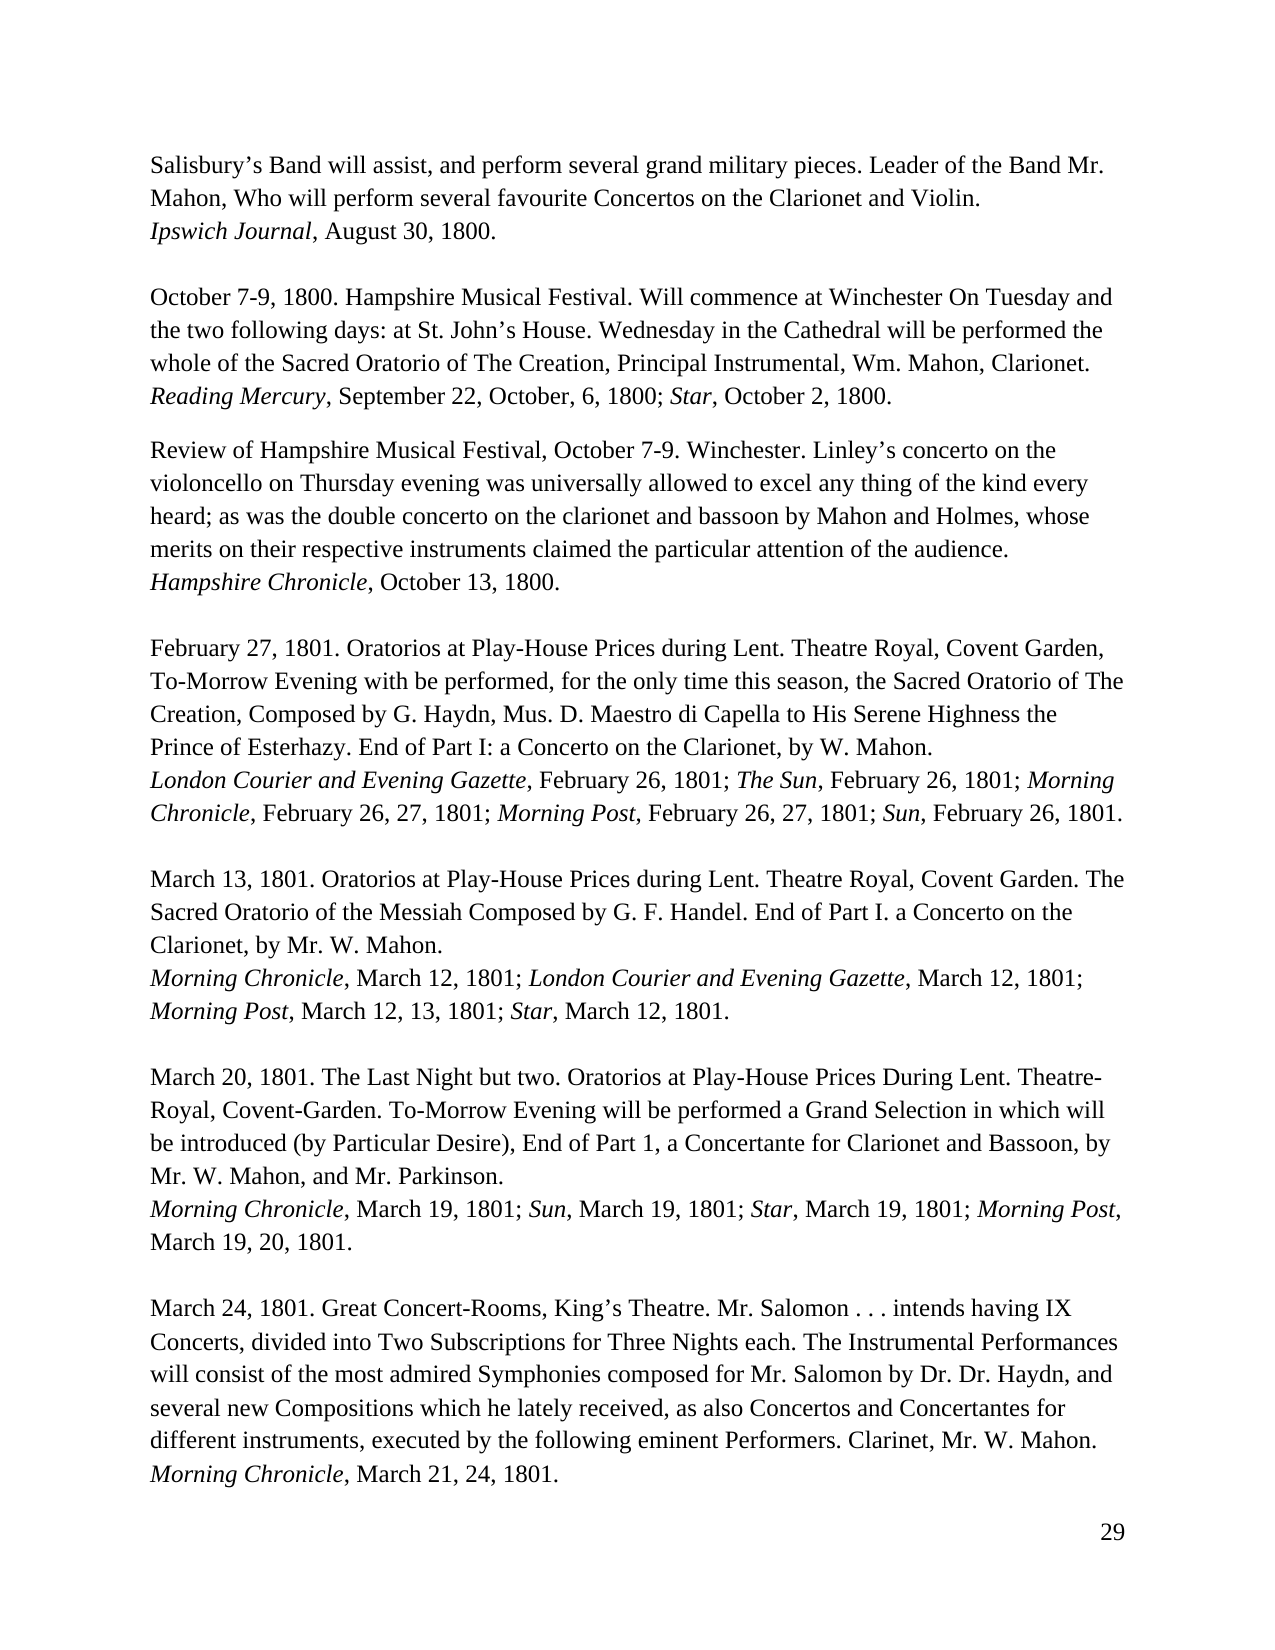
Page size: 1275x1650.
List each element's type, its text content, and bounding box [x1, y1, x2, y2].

text Ipswich Journal, August 30, 1800. [150, 216, 1125, 245]
text Morning Chronicle, March 12, 1801; London Courier and Evening Gazette, March 12, 1801; Morning Post, March 12, 13, 1801; Star, March 12, 1801. [150, 963, 1125, 1025]
text Review of Hampshire Musical Festival, October 7-9. Winchester. Linley’s concerto on the violoncello on Thursday evening was universally allowed to excel any thing of the kind every heard; as was the double concerto on the clarionet and bassoon by Mahon and Holmes, whose merits on their respective instruments claimed the particular attention of the audience. [150, 435, 1125, 563]
text March 13, 1801. Oratorios at Play-House Prices during Lent. Theatre Royal, Covent Garden. The Sacred Oratorio of the Messiah Composed by G. F. Handel. End of Part I. a Concerto on the Clarionet, by Mr. W. Mahon. [150, 864, 1125, 959]
text Morning Chronicle, March 21, 24, 1801. [150, 1459, 1125, 1487]
text March 24, 1801. Great Concert-Rooms, King’s Theatre. Mr. Salomon . . . intends having IX Concerts, divided into Two Subscriptions for Three Nights each. The Instrumental Performances will consist of the most admired Symphonies composed for Mr. Salomon by Dr. Dr. Haydn, and several new Compositions which he lately received, as also Concertos and Concertantes for different instruments, executed by the following eminent Performers. Clarinet, Mr. W. Mahon. [150, 1293, 1125, 1454]
text February 27, 1801. Oratorios at Play-House Prices during Lent. Theatre Royal, Covent Garden, To-Morrow Evening with be performed, for the only time this season, the Sacred Oratorio of The Creation, Composed by G. Haydn, Mus. D. Maestro di Capella to His Serene Highness the Prince of Esterhazy. End of Part I: a Concerto on the Clarionet, by W. Mahon. [150, 633, 1125, 761]
text Morning Chronicle, March 19, 1801; Sun, March 19, 1801; Star, March 19, 1801; Morning Post, March 19, 20, 1801. [150, 1194, 1125, 1256]
text Reading Mercury, September 22, October, 6, 1800; Star, October 2, 1800. [150, 381, 1125, 410]
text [150, 150, 1125, 212]
text Hampshire Chronicle, October 13, 1800. [150, 567, 1125, 596]
text London Courier and Evening Gazette, February 26, 1801; The Sun, February 26, 1801; Morning Chronicle, February 26, 27, 1801; Morning Post, February 26, 27, 1801; Sun, February 26, 1801. [150, 765, 1125, 827]
text March 20, 1801. The Last Night but two. Oratorios at Play-House Prices During Lent. Theatre-Royal, Covent-Garden. To-Morrow Evening will be performed a Grand Selection in which will be introduced (by Particular Desire), End of Part 1, a Concertante for Clarionet and Bassoon, by Mr. W. Mahon, and Mr. Parkinson. [150, 1062, 1125, 1190]
text October 7-9, 1800. Hampshire Musical Festival. Will commence at Winchester On Tuesday and the two following days: at St. John’s House. Wednesday in the Cathedral will be performed the whole of the Sacred Oratorio of The Creation, Principal Instrumental, Wm. Mahon, Clarionet. [150, 282, 1125, 377]
